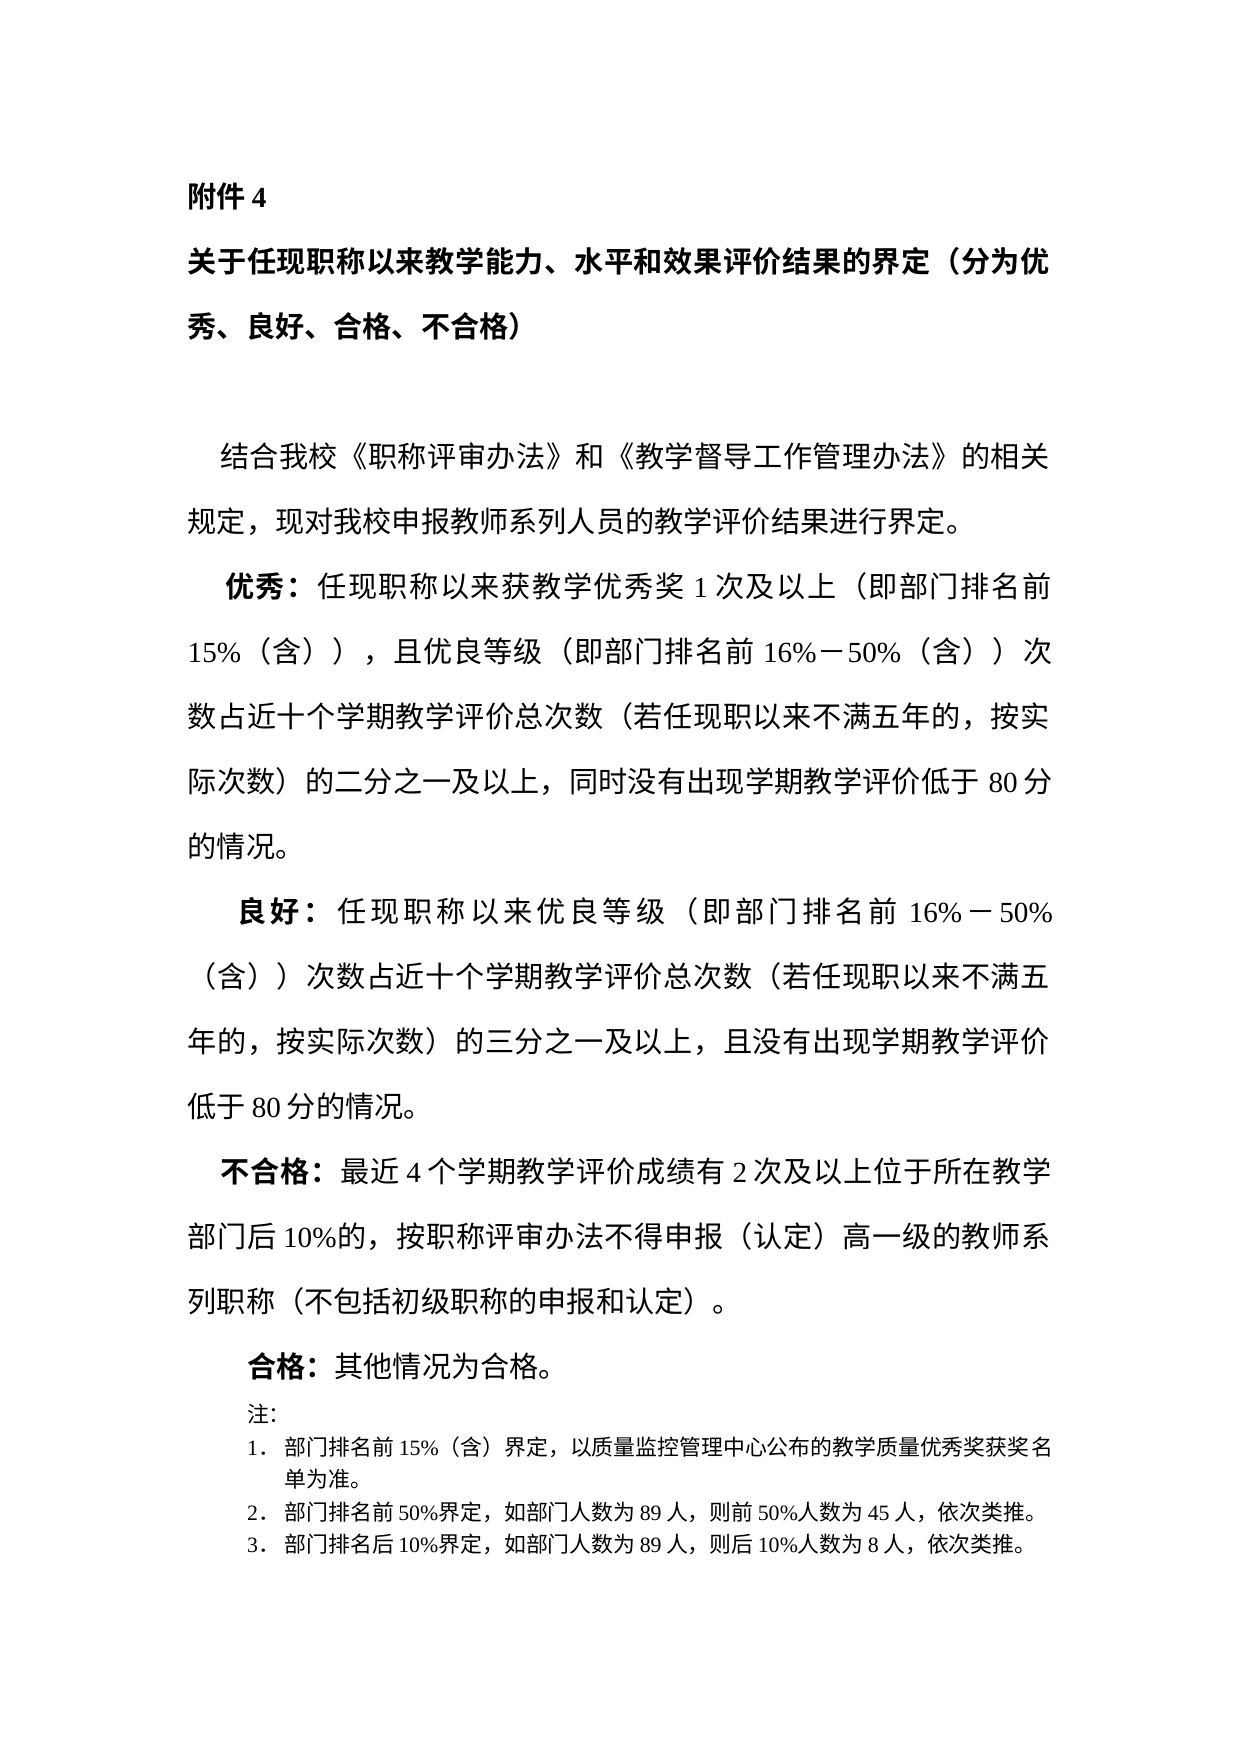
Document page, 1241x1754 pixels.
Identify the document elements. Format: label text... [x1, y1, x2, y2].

text 关于任现职称以来教学能力、水平和效果评价结果的界定（分为优秀、良好、合格、不合格） [187, 227, 1053, 357]
text 合格：其他情况为合格。 [187, 1332, 1053, 1397]
text 结合我校《职称评审办法》和《教学督导工作管理办法》的相关规定，现对我校申报教师系列人员的教学评价结果进行界定。 [187, 422, 1053, 552]
text 注： [187, 1397, 1053, 1429]
text 不合格：最近4个学期教学评价成绩有2次及以上位于所在教学部门后10%的，按职称评审办法不得申报（认定）高一级的教师系列职称（不包括初级职称的申报和认定）。 [187, 1137, 1053, 1332]
text 附件4 [187, 162, 1053, 227]
text 良好：任现职称以来优良等级（即部门排名前16%－50%（含））次数占近十个学期教学评价总次数（若任现职以来不满五年的，按实际次数）的三分之一及以上，且没有出现学期教学评价低于80分的情况。 [187, 877, 1053, 1137]
list 部门排名前15%（含）界定，以质量监控管理中心公布的教学质量优秀奖获奖名单为准。 [247, 1429, 1053, 1494]
text 优秀：任现职称以来获教学优秀奖1次及以上（即部门排名前15%（含）），且优良等级（即部门排名前16%－50%（含））次数占近十个学期教学评价总次数（若任现职以来不满五年的，按实际次数）的二分之一及以上，同时没有出现学期教学评价低于80分的情况。 [187, 552, 1053, 877]
list 部门排名前50%界定，如部门人数为89人，则前50%人数为45人，依次类推。 [247, 1494, 1053, 1527]
list 部门排名后10%界定，如部门人数为89人，则后10%人数为8人，依次类推。 [247, 1527, 1053, 1559]
